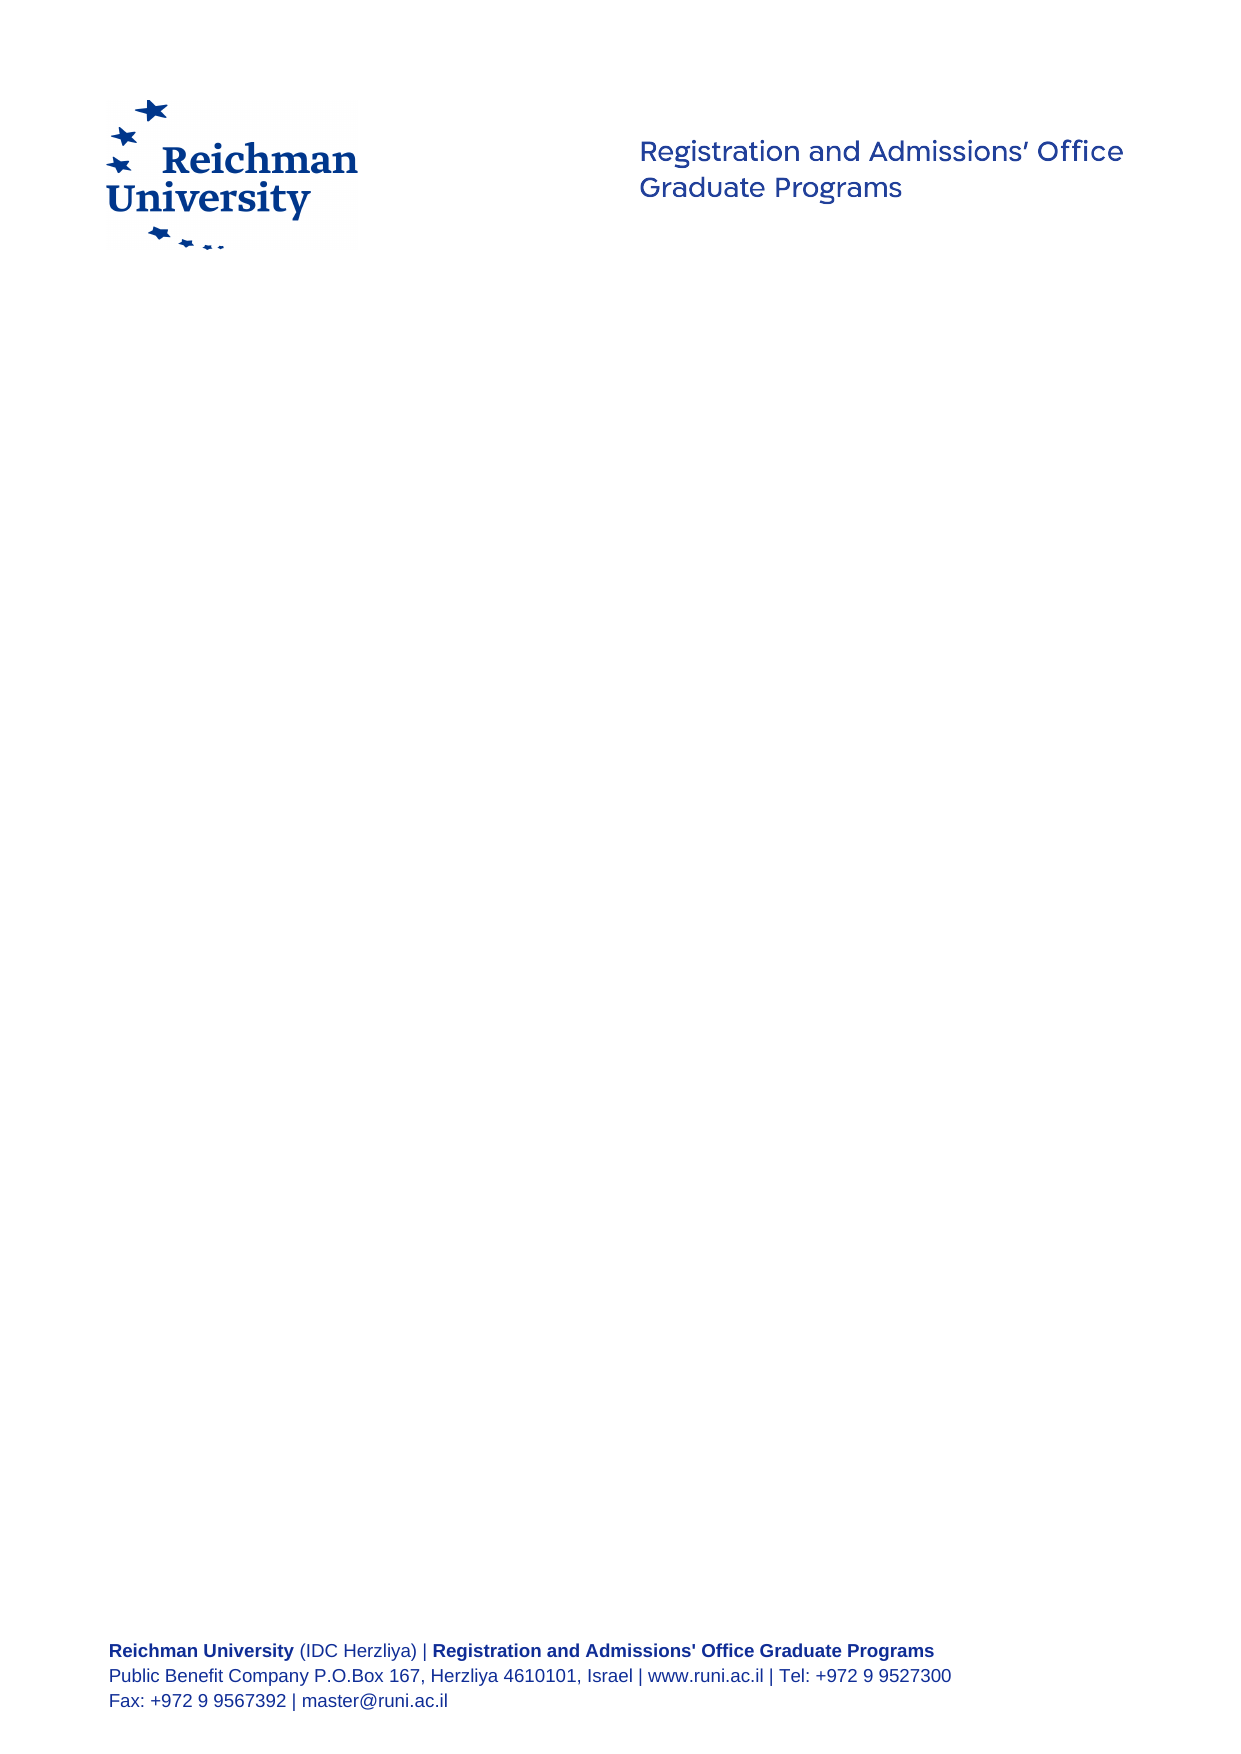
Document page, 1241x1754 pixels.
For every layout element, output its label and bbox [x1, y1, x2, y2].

picture [625, 126, 1134, 209]
picture [106, 100, 358, 250]
